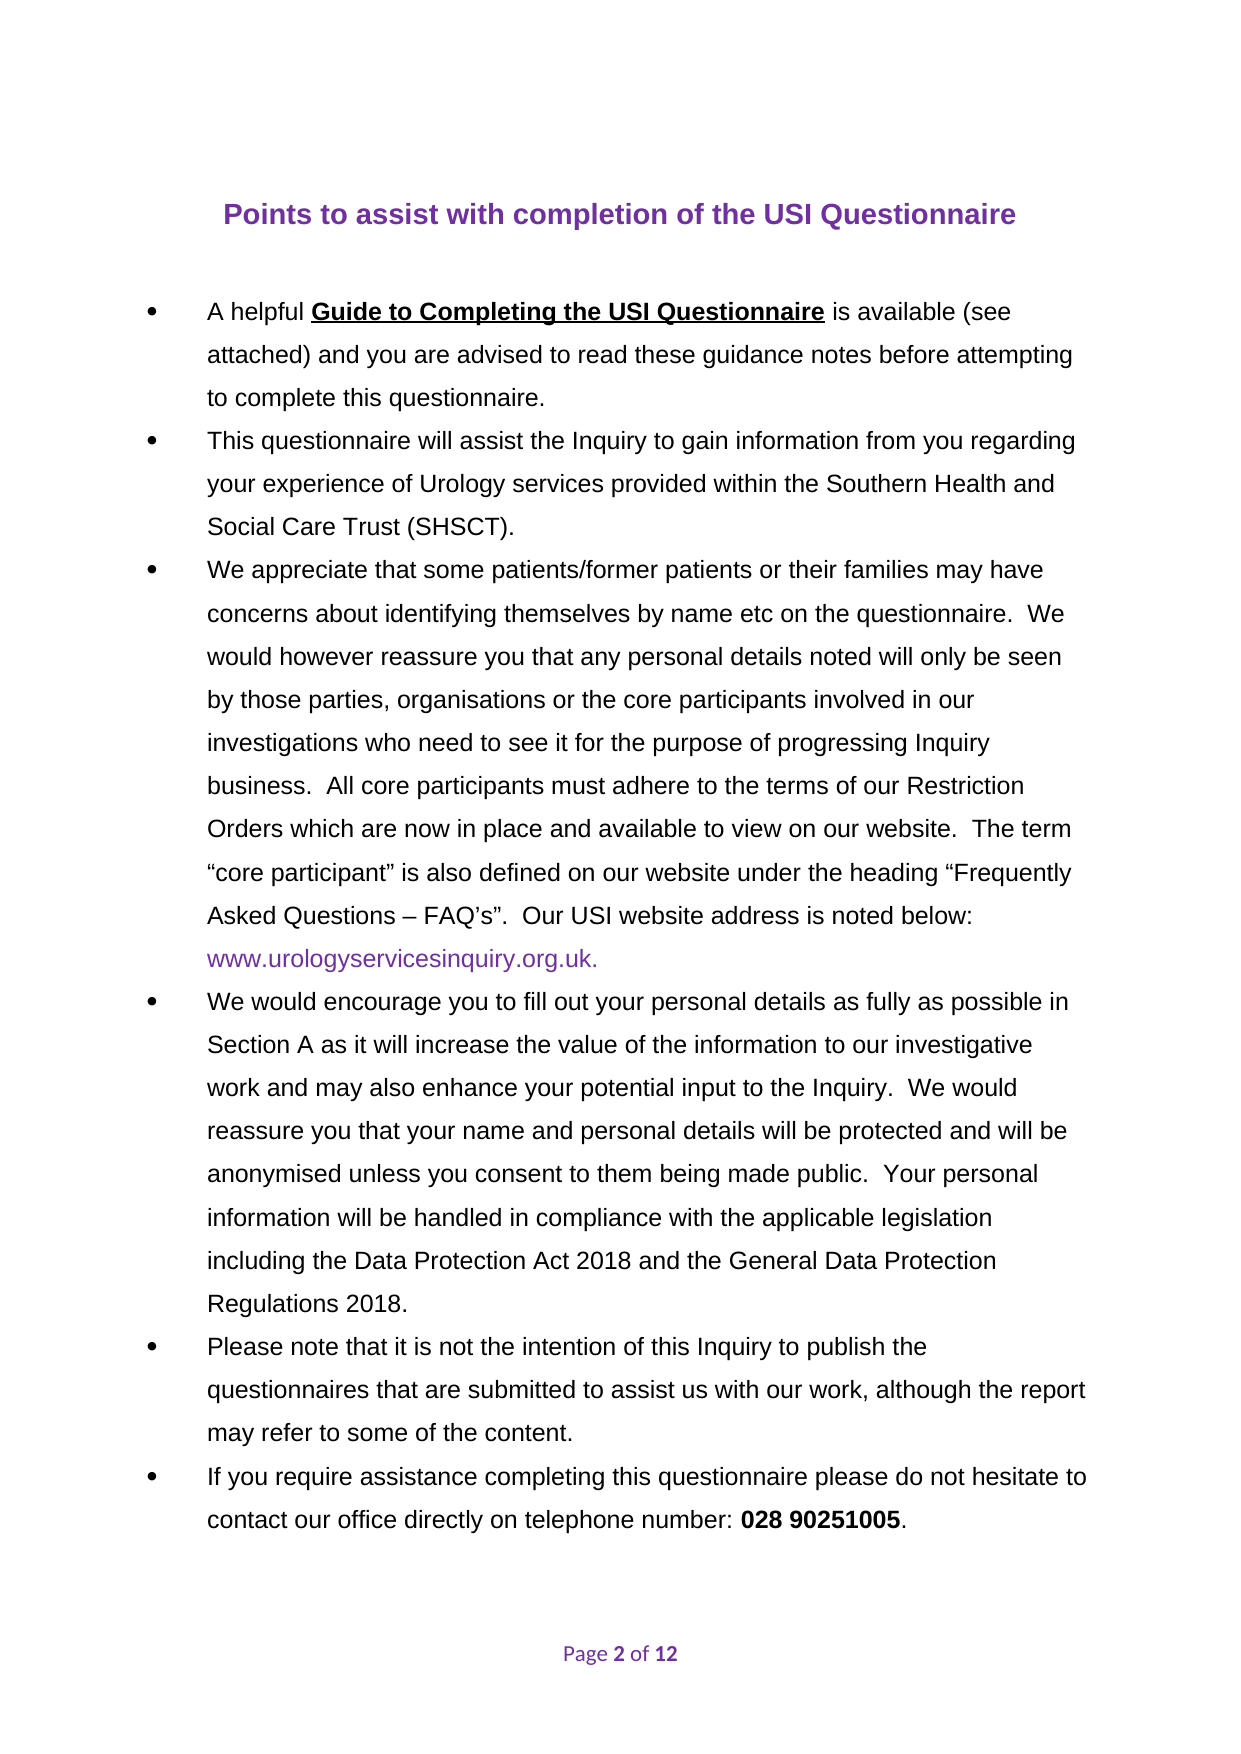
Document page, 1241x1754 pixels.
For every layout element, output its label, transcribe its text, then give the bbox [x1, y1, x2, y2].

list This questionnaire will assist the Inquiry to gain information from you regarding your experience of Urology services provided within the Southern Health and Social Care Trust (SHSCT). [148, 426, 1092, 541]
list We would encourage you to fill out your personal details as fully as possible in Section A as it will increase the value of the information to our investigative work and may also enhance your potential input to the Inquiry. We would reassure you that your name and personal details will be protected and will be anonymised unless you consent to them being made public. Your personal information will be handled in compliance with the applicable legislation including the Data Protection Act 2018 and the General Data Protection Regulations 2018. [148, 987, 1092, 1318]
list www.urologyservicesinquiry.org.uk. [207, 944, 1092, 972]
list We appreciate that some patients/former patients or their families may have concerns about identifying themselves by name etc on the questionnaire. We would however reassure you that any personal details noted will only be seen by those parties, organisations or the core participants involved in our investigations who need to see it for the purpose of progressing Inquiry business. All core participants must adhere to the terms of our Restriction Orders which are now in place and available to view on our website. The term “core participant” is also defined on our website under the heading “Frequently Asked Questions – FAQ’s”. Our USI website address is noted below: [148, 556, 1092, 929]
text Points to assist with completion of the USI Questionnaire [148, 197, 1092, 231]
list Please note that it is not the intention of this Inquiry to publish the questionnaires that are submitted to assist us with our work, although the report may refer to some of the content. [148, 1332, 1092, 1447]
list A helpful Guide to Completing the USI Questionnaire is available (see attached) and you are advised to read these guidance notes before attempting to complete this questionnaire. [148, 297, 1092, 412]
list If you require assistance completing this questionnaire please do not hesitate to contact our office directly on telephone number: 028 90251005. [148, 1461, 1092, 1533]
